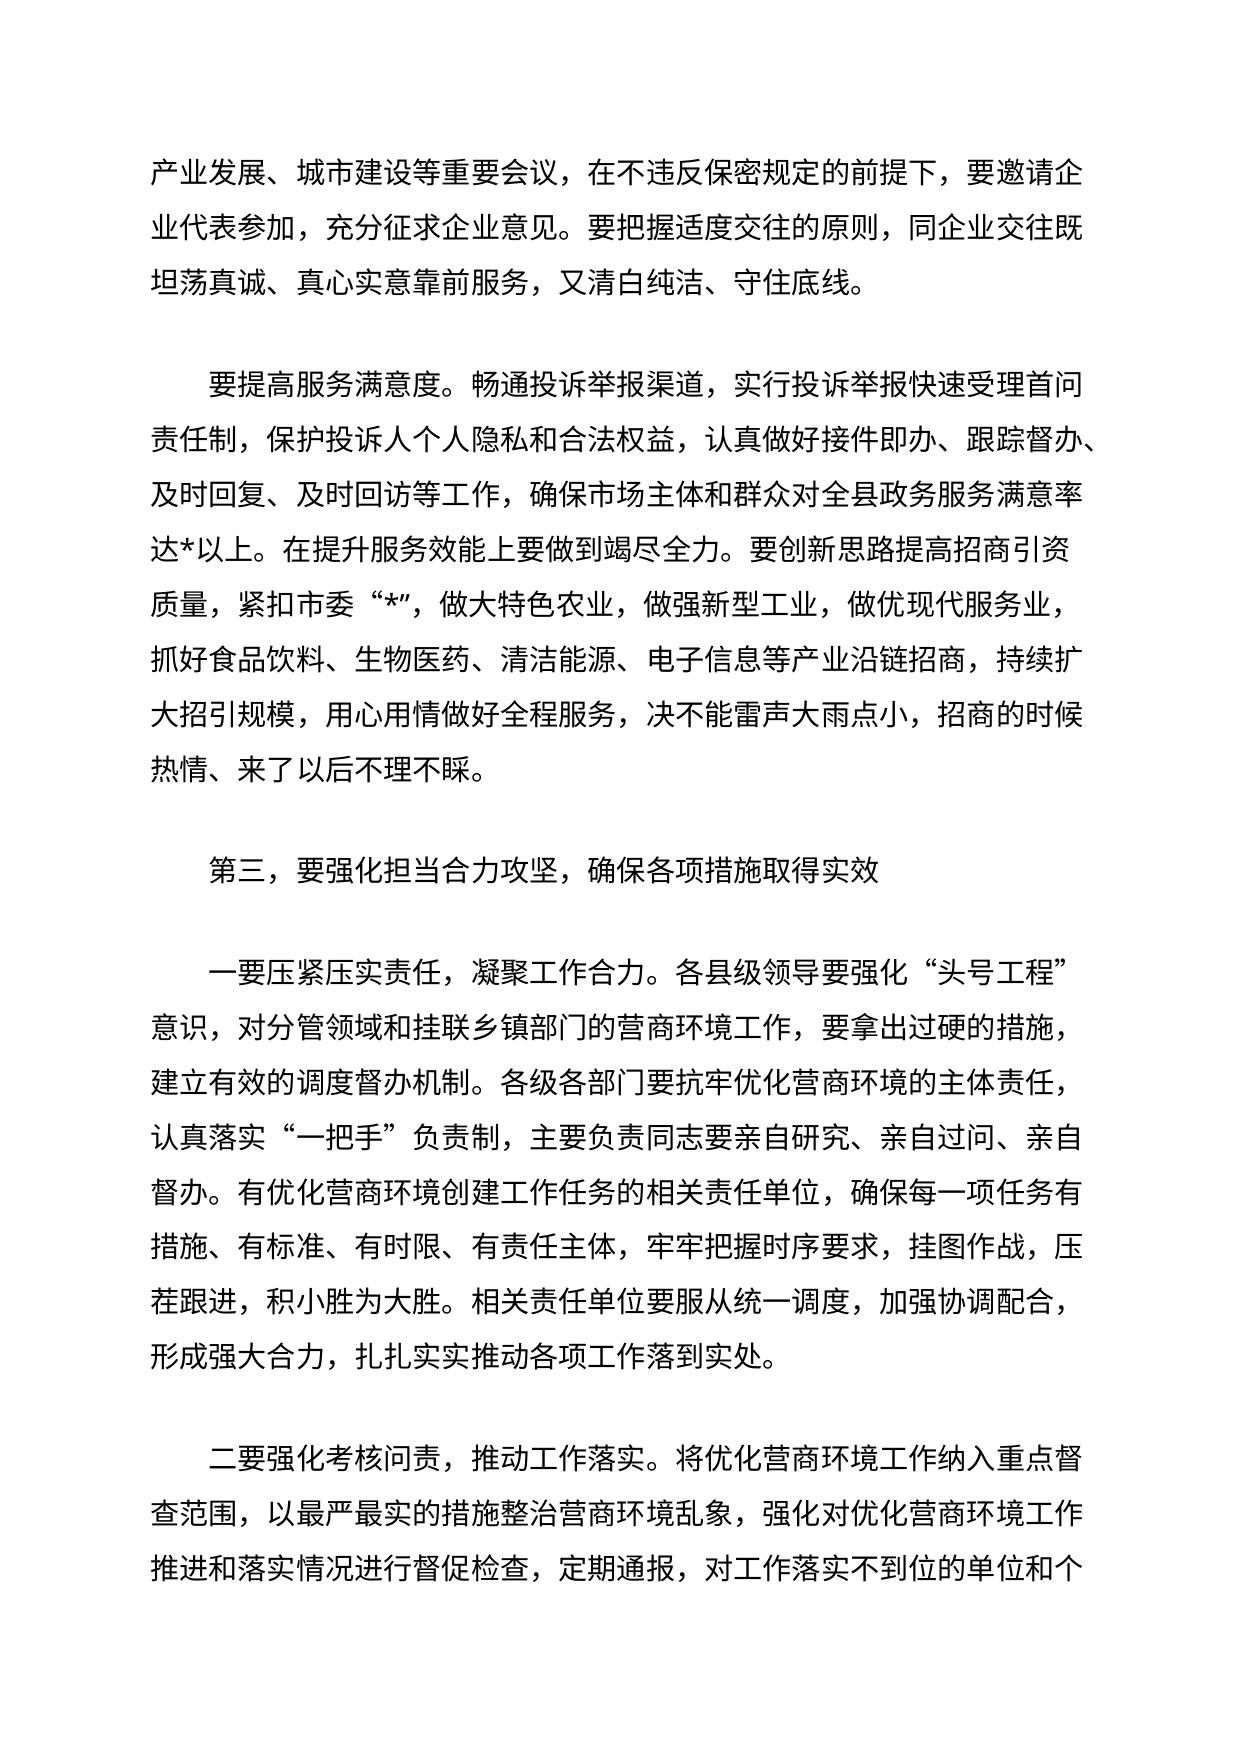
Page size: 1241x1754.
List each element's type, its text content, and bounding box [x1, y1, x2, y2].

text 一要压紧压实责任，凝聚工作合力。各县级领导要强化“头号工程”意识，对分管领域和挂联乡镇部门的营商环境工作，要拿出过硬的措施，建立有效的调度督办机制。各级各部门要抗牢优化营商环境的主体责任，认真落实“一把手”负责制，主要负责同志要亲自研究、亲自过问、亲自督办。有优化营商环境创建工作任务的相关责任单位，确保每一项任务有措施、有标准、有时限、有责任主体，牢牢把握时序要求，挂图作战，压茬跟进，积小胜为大胜。相关责任单位要服从统一调度，加强协调配合，形成强大合力，扎扎实实推动各项工作落到实处。 [150, 949, 1090, 1376]
text 要提高服务满意度。畅通投诉举报渠道，实行投诉举报快速受理首问责任制，保护投诉人个人隐私和合法权益，认真做好接件即办、跟踪督办、及时回复、及时回访等工作，确保市场主体和群众对全县政务服务满意率达*以上。在提升服务效能上要做到竭尽全力。要创新思路提高招商引资质量，紧扣市委“*”，做大特色农业，做强新型工业，做优现代服务业，抓好食品饮料、生物医药、清洁能源、电子信息等产业沿链招商，持续扩大招引规模，用心用情做好全程服务，决不能雷声大雨点小，招商的时候热情、来了以后不理不睬。 [150, 362, 1090, 788]
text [150, 1436, 1090, 1588]
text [150, 150, 1090, 302]
text 第三，要强化担当合力攻坚，确保各项措施取得实效 [150, 848, 1090, 890]
